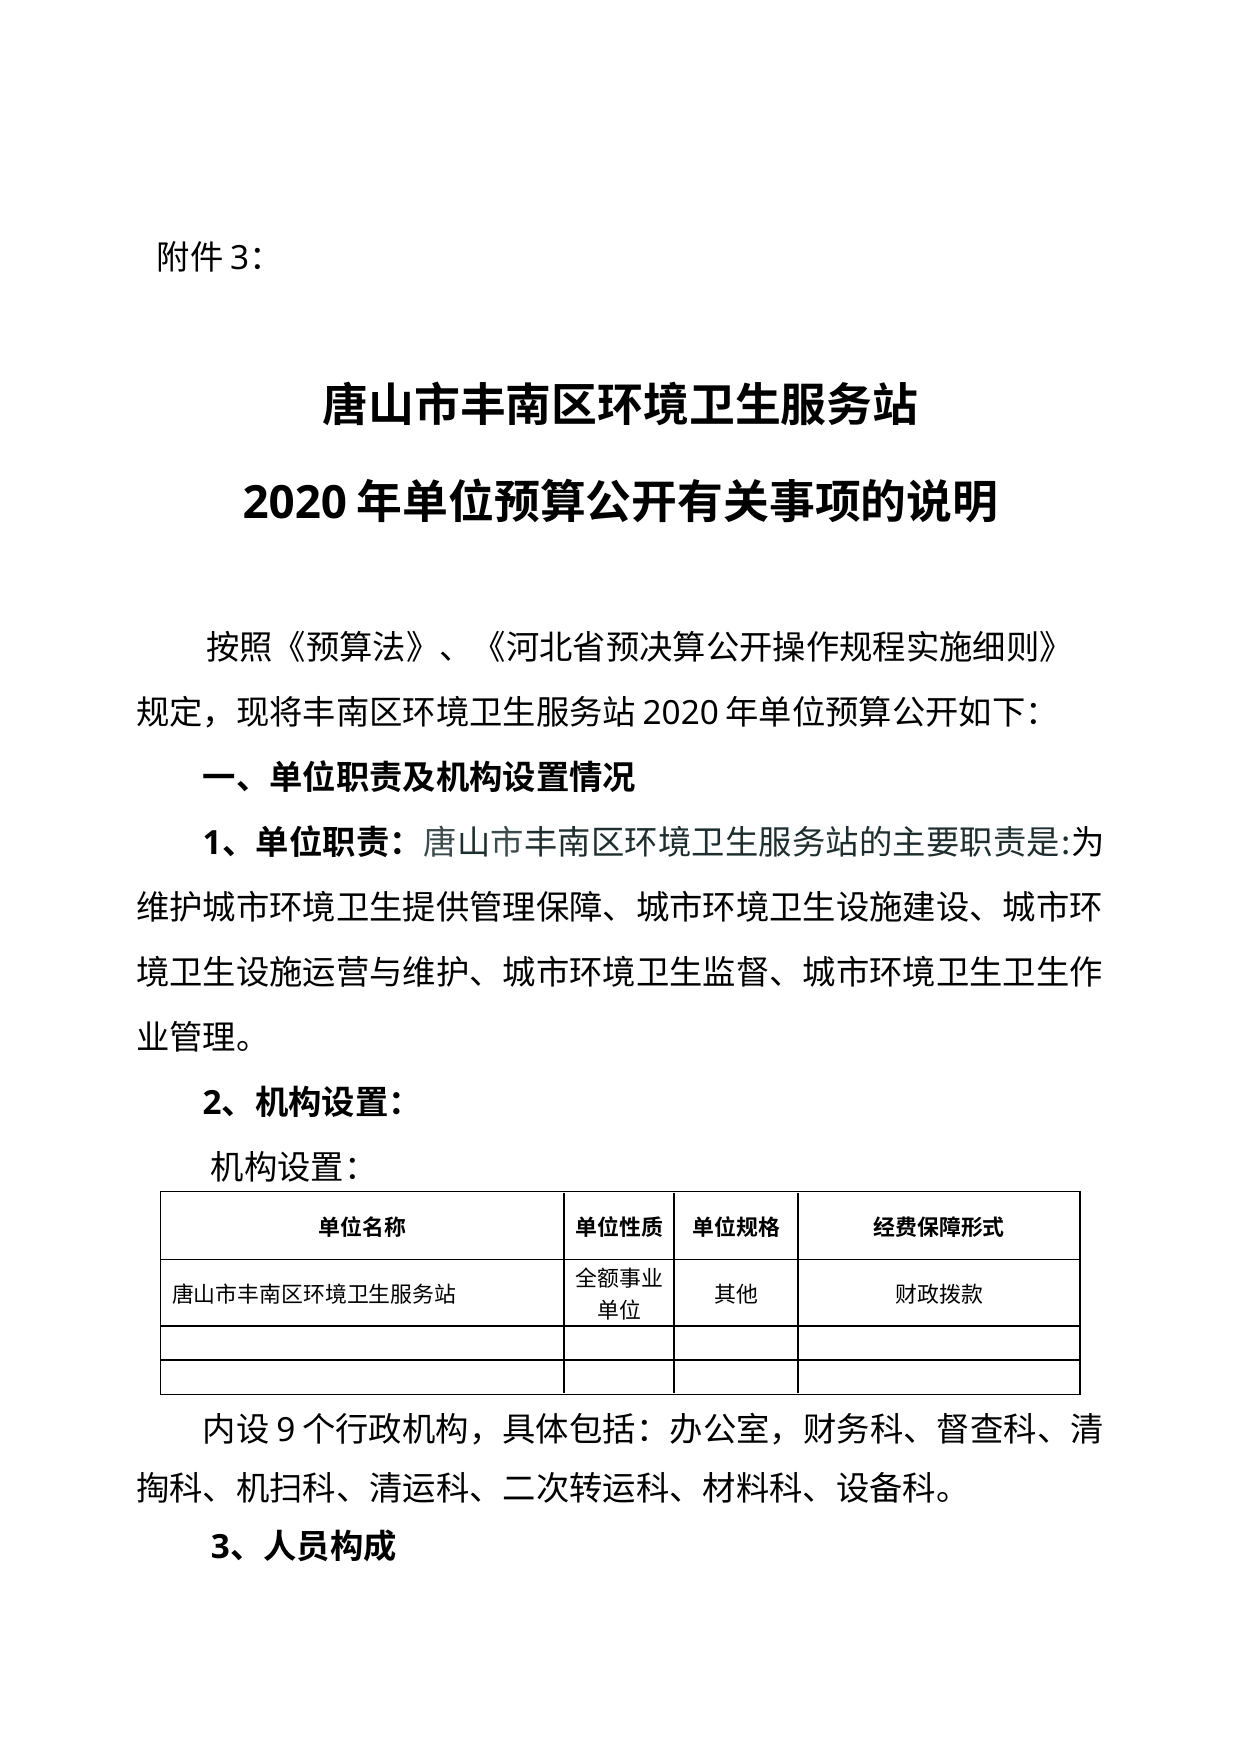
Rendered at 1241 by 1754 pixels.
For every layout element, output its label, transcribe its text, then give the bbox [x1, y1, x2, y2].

table_header 经费保障形式 [799, 1192, 1079, 1259]
table_cell [675, 1361, 797, 1393]
text 2020年单位预算公开有关事项的说明 [136, 450, 1104, 547]
table_cell 财政拨款 [799, 1260, 1079, 1325]
table_cell [161, 1327, 563, 1359]
table_header 单位名称 [161, 1192, 564, 1259]
table_cell 唐山市丰南区环境卫生服务站 [161, 1260, 563, 1325]
text 1、单位职责：唐山市丰南区环境卫生服务站的主要职责是:为维护城市环境卫生提供管理保障、城市环境卫生设施建设、城市环境卫生设施运营与维护、城市环境卫生监督、城市环境卫生卫生作业管理。 [136, 807, 1104, 1067]
list 单位职责及机构设置情况 [136, 742, 1104, 807]
text 唐山市丰南区环境卫生服务站 [136, 352, 1104, 450]
text 附件3： [136, 222, 1104, 287]
table_cell [799, 1361, 1079, 1393]
table_cell [161, 1361, 563, 1393]
text 机构设置： [154, 1132, 1104, 1191]
text 2、机构设置： [136, 1067, 1104, 1132]
text 3、人员构成 [154, 1512, 1104, 1570]
table_header 单位性质 [565, 1192, 674, 1259]
table_cell [565, 1327, 673, 1359]
text 内设9个行政机构，具体包括：办公室，财务科、督查科、清掏科、机扫科、清运科、二次转运科、材料科、设备科。 [136, 1395, 1104, 1512]
text 按照《预算法》、《河北省预决算公开操作规程实施细则》规定，现将丰南区环境卫生服务站2020年单位预算公开如下： [136, 612, 1104, 742]
table_header 单位规格 [675, 1192, 798, 1259]
table_cell [799, 1327, 1079, 1359]
table_cell 全额事业单位 [565, 1260, 673, 1325]
table_cell 其他 [675, 1260, 797, 1325]
table_cell [565, 1361, 673, 1393]
table_cell [675, 1327, 797, 1359]
